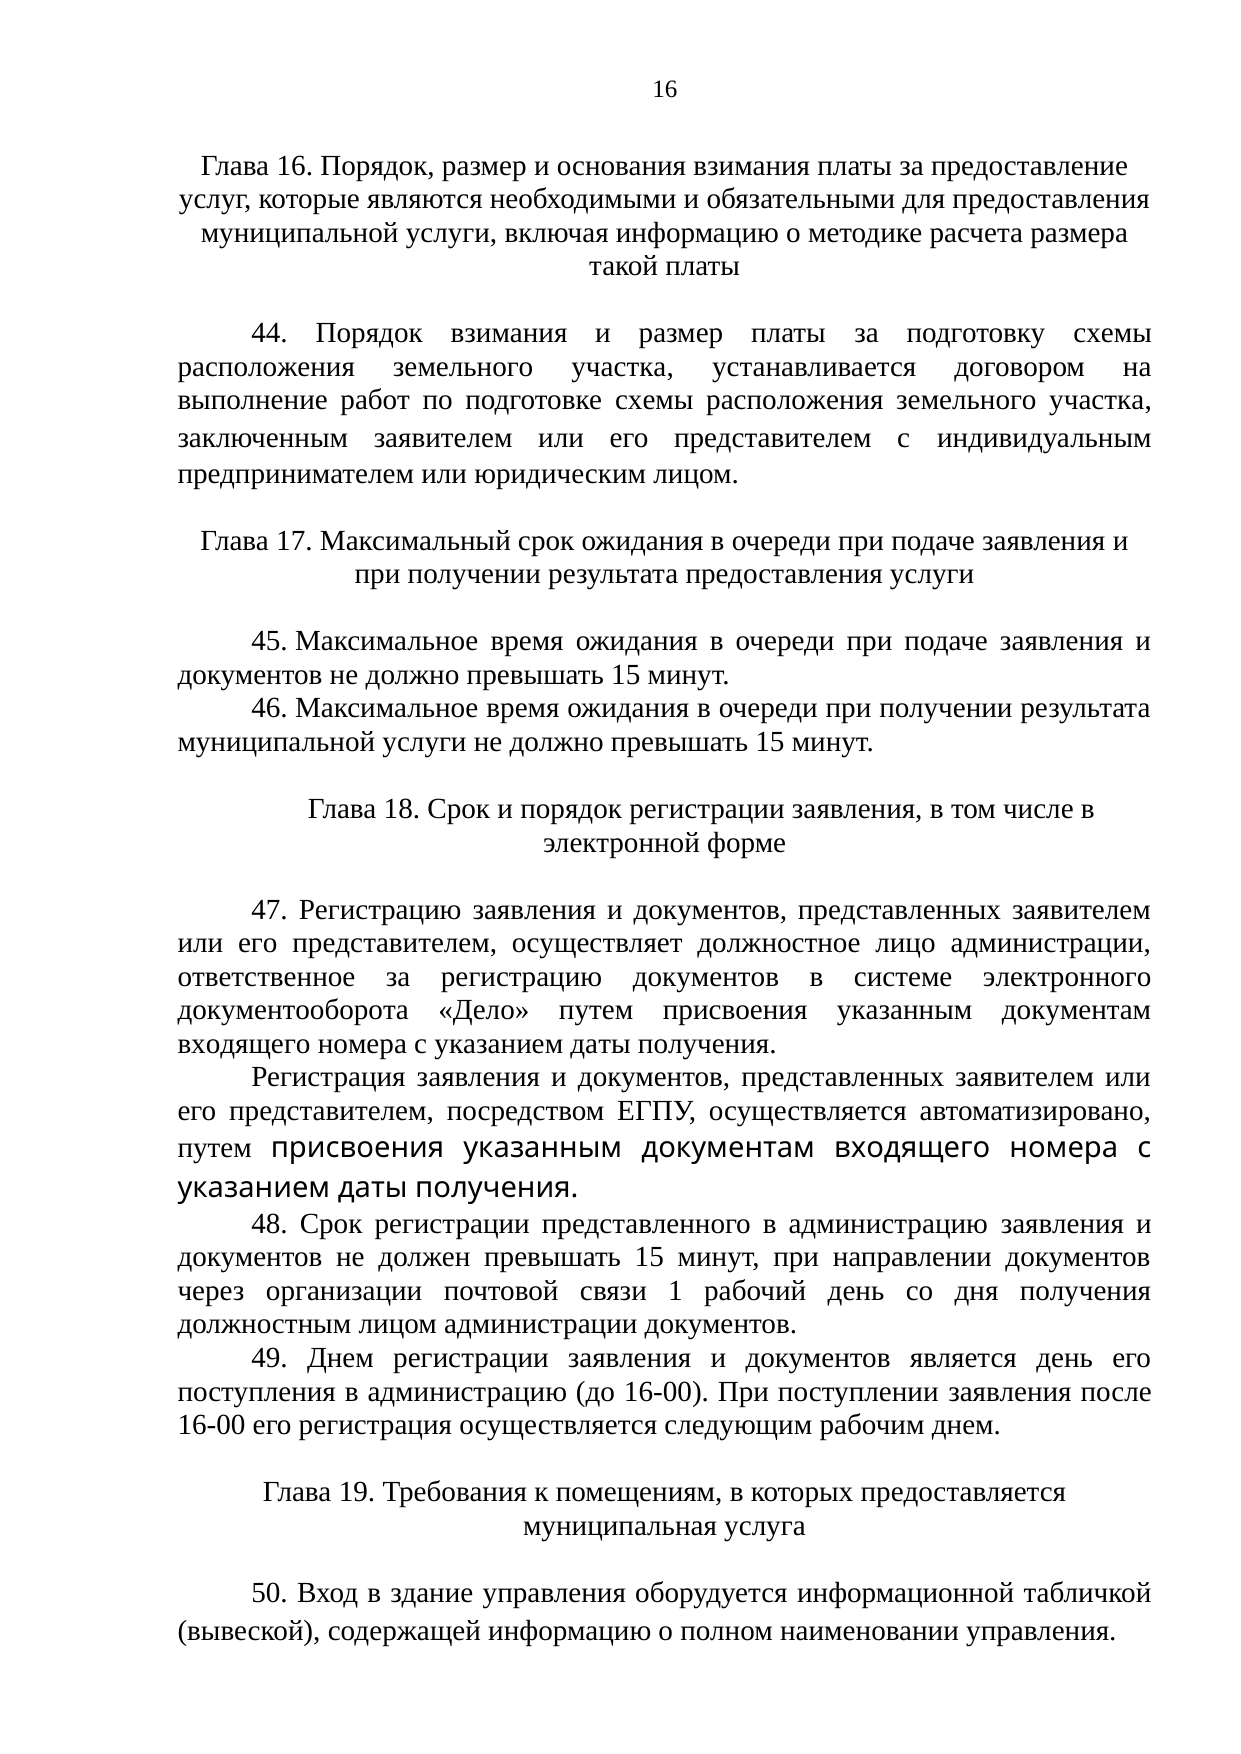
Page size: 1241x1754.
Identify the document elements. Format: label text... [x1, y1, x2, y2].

text Глава 19. Требования к помещениям, в которых предоставляется муниципальная услуга [177, 1474, 1152, 1541]
text 46. Максимальное время ожидания в очереди при получении результата муниципальной услуги не должно превышать 15 минут. [177, 691, 1152, 758]
text Глава 18. Срок и порядок регистрации заявления, в том числе в электронной форме [177, 791, 1152, 858]
text 48. Срок регистрации представленного в администрацию заявления и документов не должен превышать 15 минут, при направлении документов через организации почтовой связи 1 рабочий день со дня получения должностным лицом администрации документов. [177, 1206, 1152, 1340]
text 49. Днем регистрации заявления и документов является день его поступления в администрацию (до 16-00). При поступлении заявления после 16-00 его регистрация осуществляется следующим рабочим днем. [177, 1340, 1152, 1441]
text 47. Регистрацию заявления и документов, представленных заявителем или его представителем, осуществляет должностное лицо администрации, ответственное за регистрацию документов в системе электронного документооборота «Дело» путем присвоения указанным документам входящего номера с указанием даты получения. [177, 892, 1152, 1059]
text 50. Вход в здание управления оборудуется информационной табличкой (вывеской), содержащей информацию о полном наименовании управления. [177, 1575, 1152, 1647]
text 45. Максимальное время ожидания в очереди при подаче заявления и документов не должно превышать 15 минут. [177, 623, 1152, 691]
list Регистрация заявления и документов, представленных заявителем или его представителем, посредством ЕГПУ, осуществляется автоматизировано, путем присвоения указанным документам входящего номера с указанием даты получения. [177, 1059, 1152, 1206]
text Глава 17. Максимальный срок ожидания в очереди при подаче заявления и при получении результата предоставления услуги [177, 523, 1152, 590]
text 44. Порядок взимания и размер платы за подготовку схемы расположения земельного участка, устанавливается договором на выполнение работ по подготовке схемы расположения земельного участка, заключенным заявителем или его представителем с индивидуальным предпринимателем или юридическим лицом. [177, 315, 1152, 489]
text Глава 16. Порядок, размер и основания взимания платы за предоставление услуг, которые являются необходимыми и обязательными для предоставления муниципальной услуги, включая информацию о методике расчета размера такой платы [177, 148, 1152, 282]
